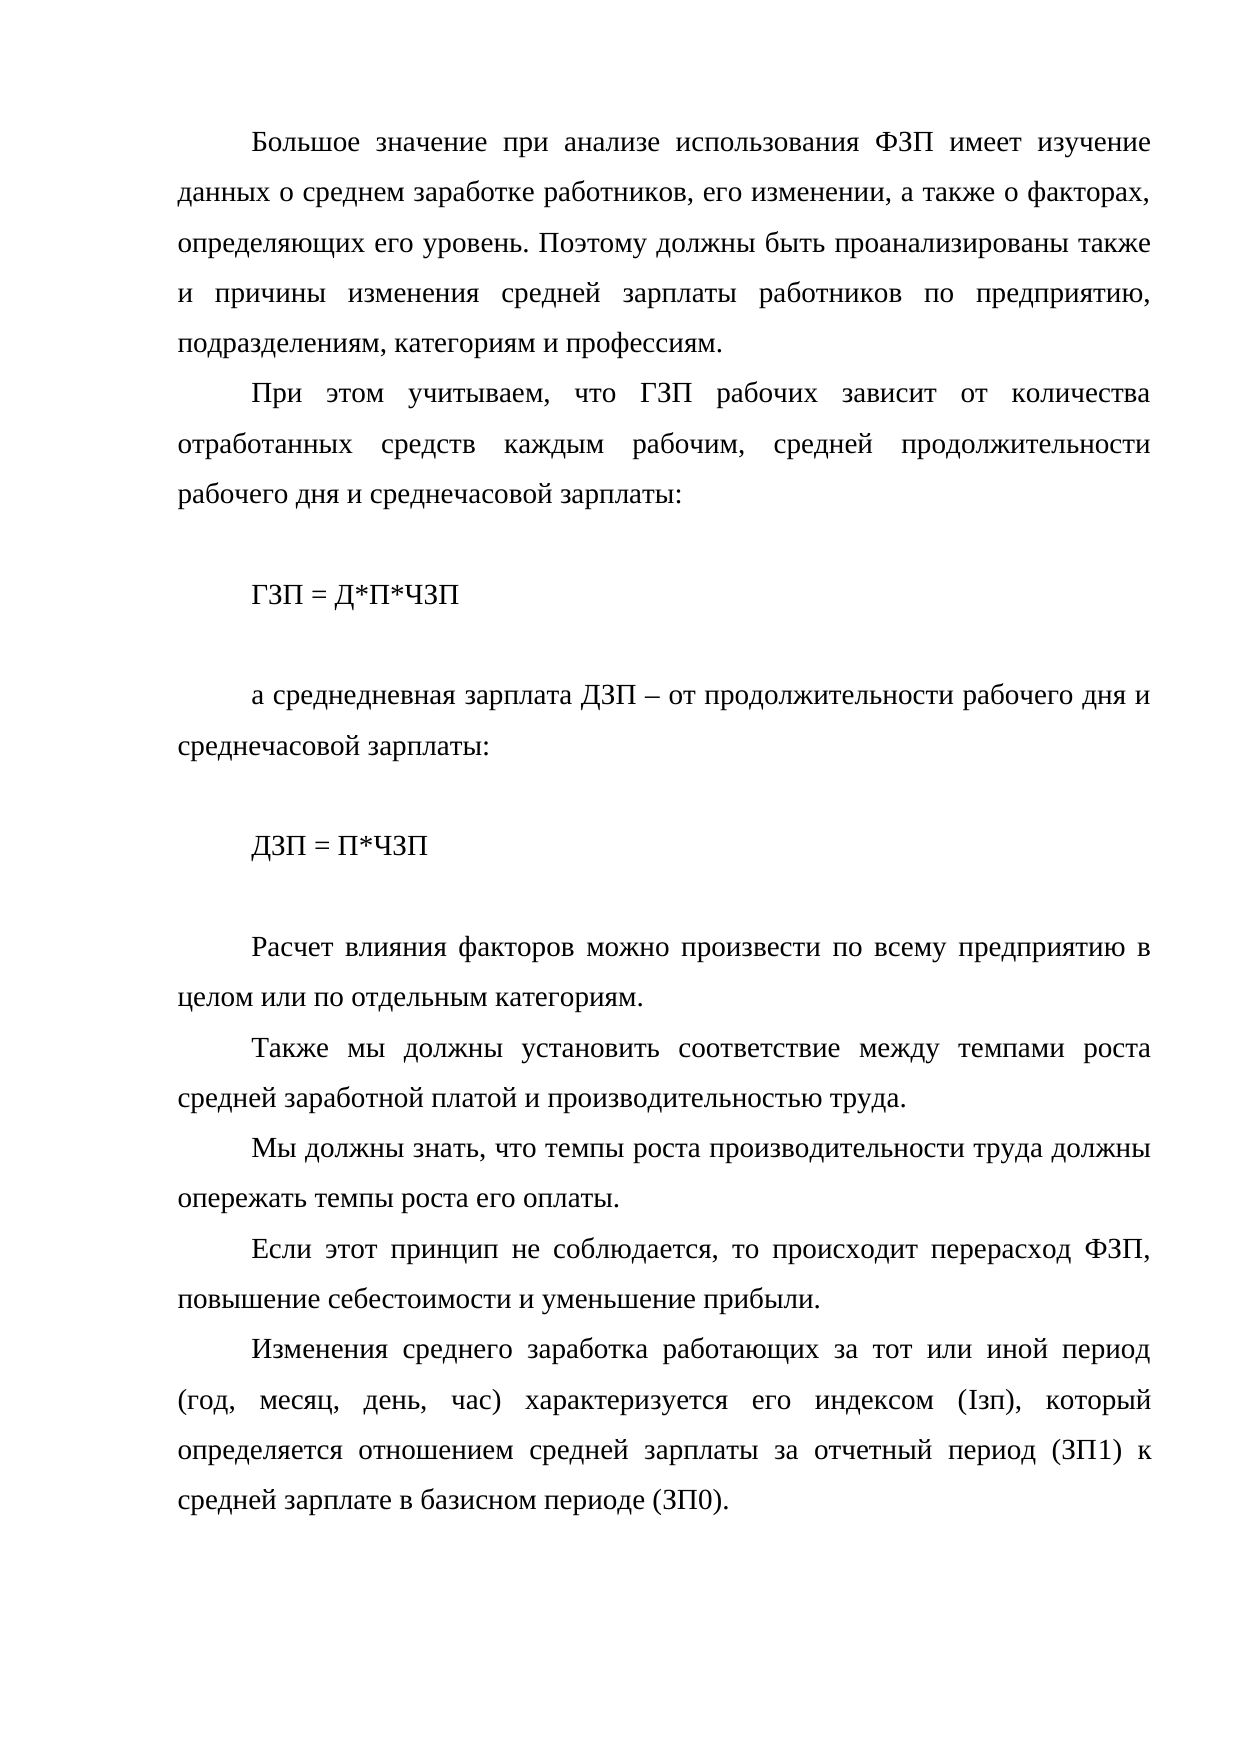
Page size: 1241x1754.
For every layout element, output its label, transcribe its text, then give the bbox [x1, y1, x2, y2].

text Большое значение при анализе использования ФЗП имеет изучение данных о среднем заработке работников, его изменении, а также о факторах, определяющих его уровень. Поэтому должны быть проанализированы также и причины изменения средней зарплаты работников по предприятию, подразделениям, категориям и профессиям. [177, 124, 1152, 359]
text ДЗП = П*ЧЗП [177, 828, 1152, 862]
text ГЗП = Д*П*ЧЗП [177, 577, 1152, 610]
text Если этот принцип не соблюдается, то происходит перерасход ФЗП, повышение себестоимости и уменьшение прибыли. [177, 1231, 1152, 1315]
text Мы должны знать, что темпы роста производительности труда должны опережать темпы роста его оплаты. [177, 1130, 1152, 1214]
text Расчет влияния факторов можно произвести по всему предприятию в целом или по отдельным категориям. [177, 929, 1152, 1013]
text Также мы должны установить соответствие между темпами роста средней заработной платой и производительностью труда. [177, 1030, 1152, 1113]
text а среднедневная зарплата ДЗП – от продолжительности рабочего дня и среднечасовой зарплаты: [177, 677, 1152, 761]
text Изменения среднего заработка работающих за тот или иной период (год, месяц, день, час) характеризуется его индексом (Iзп), который определяется отношением средней зарплаты за отчетный период (ЗП1) к средней зарплате в базисном периоде (ЗП0). [177, 1332, 1152, 1516]
text При этом учитываем, что ГЗП рабочих зависит от количества отработанных средств каждым рабочим, средней продолжительности рабочего дня и среднечасовой зарплаты: [177, 376, 1152, 510]
